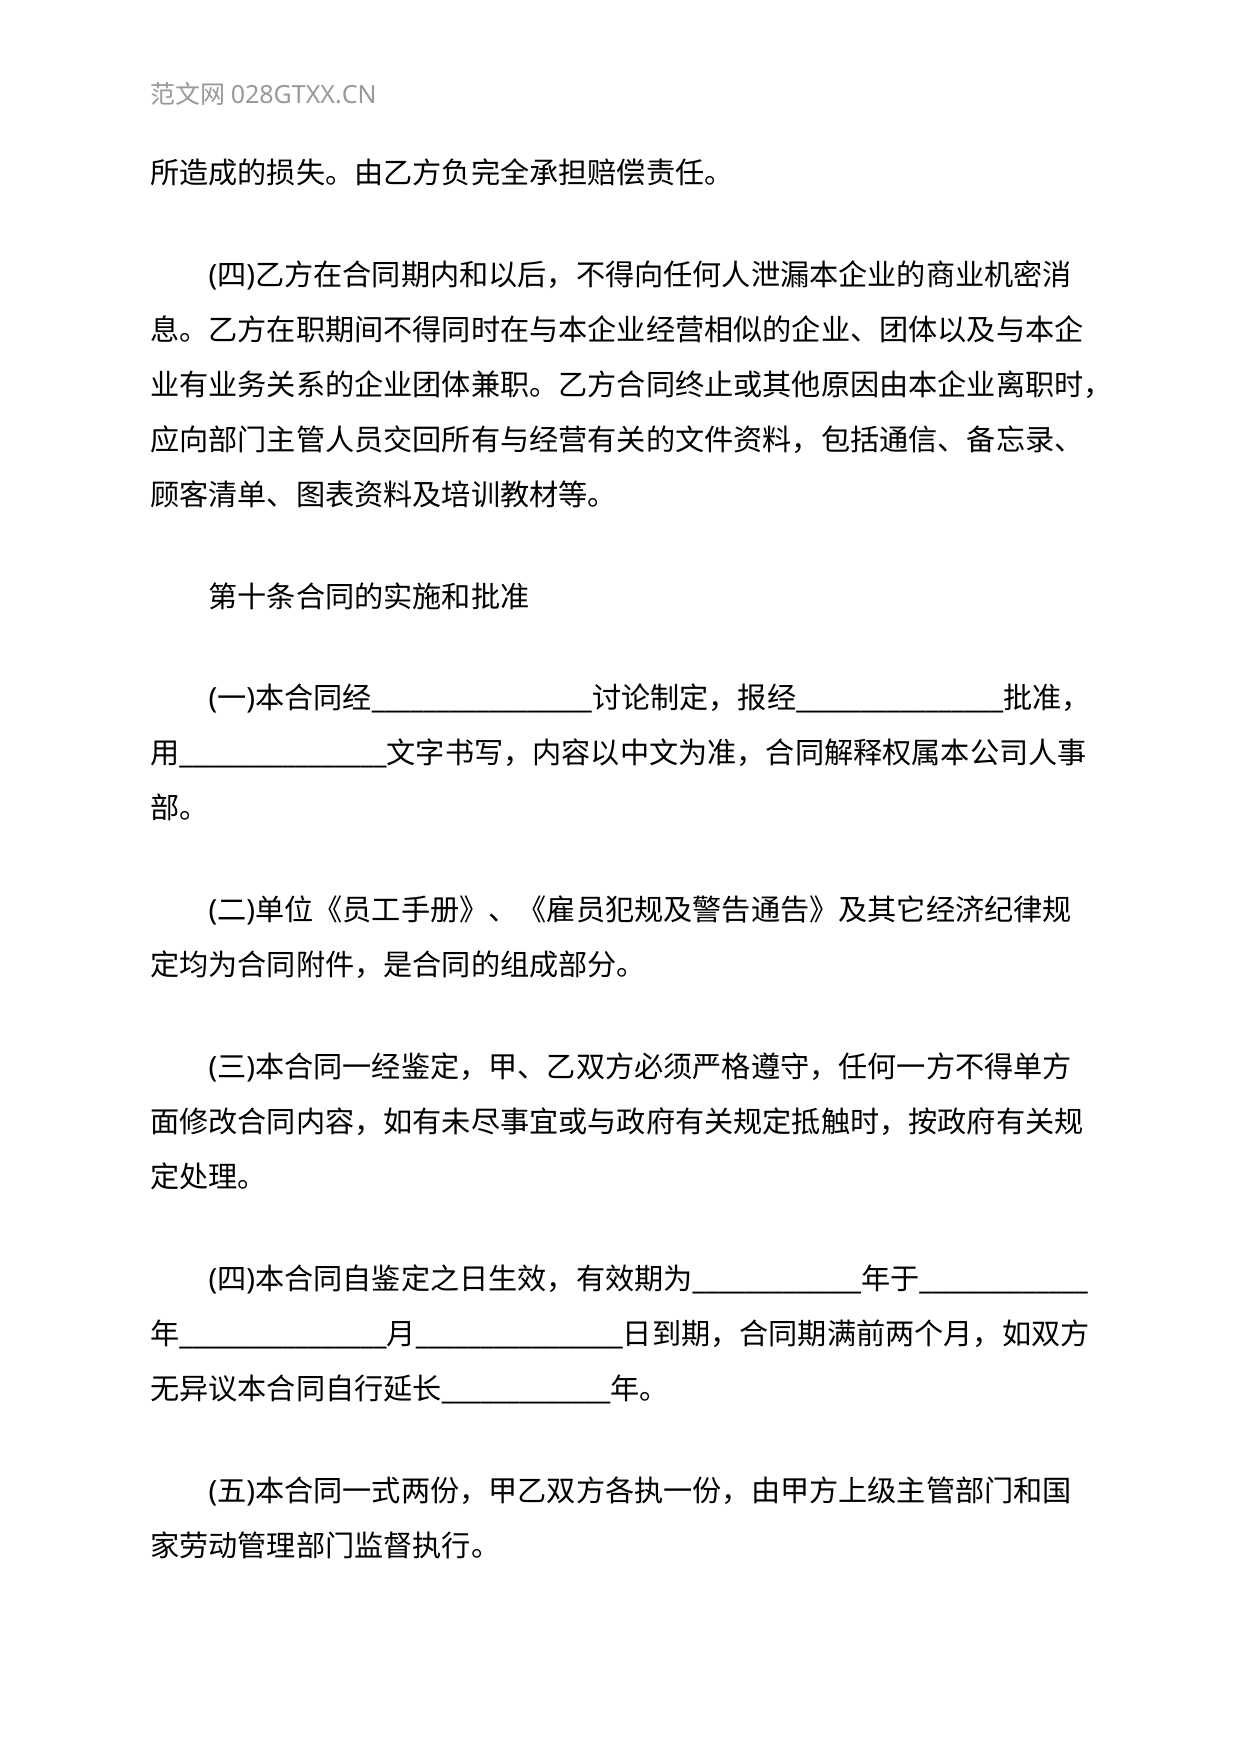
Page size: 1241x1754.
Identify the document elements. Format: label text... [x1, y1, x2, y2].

text (一)本合同经_________________讨论制定，报经________________批准，用________________文字书写，内容以中文为准，合同解释权属本公司人事部。 [150, 675, 1090, 827]
text (二)单位《员工手册》、《雇员犯规及警告通告》及其它经济纪律规定均为合同附件，是合同的组成部分。 [150, 887, 1090, 984]
text (五)本合同一式两份，甲乙双方各执一份，由甲方上级主管部门和国家劳动管理部门监督执行。 [150, 1467, 1090, 1564]
text 第十条合同的实施和批准 [150, 573, 1090, 616]
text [150, 150, 1090, 192]
text (四)本合同自鉴定之日生效，有效期为_____________年于_____________年________________月________________日到期，合同期满前两个月，如双方无异议本合同自行延长_____________年。 [150, 1255, 1090, 1408]
text (四)乙方在合同期内和以后，不得向任何人泄漏本企业的商业机密消息。乙方在职期间不得同时在与本企业经营相似的企业、团体以及与本企业有业务关系的企业团体兼职。乙方合同终止或其他原因由本企业离职时，应向部门主管人员交回所有与经营有关的文件资料，包括通信、备忘录、顾客清单、图表资料及培训教材等。 [150, 252, 1090, 514]
text (三)本合同一经鉴定，甲、乙双方必须严格遵守，任何一方不得单方面修改合同内容，如有未尽事宜或与政府有关规定抵触时，按政府有关规定处理。 [150, 1043, 1090, 1196]
